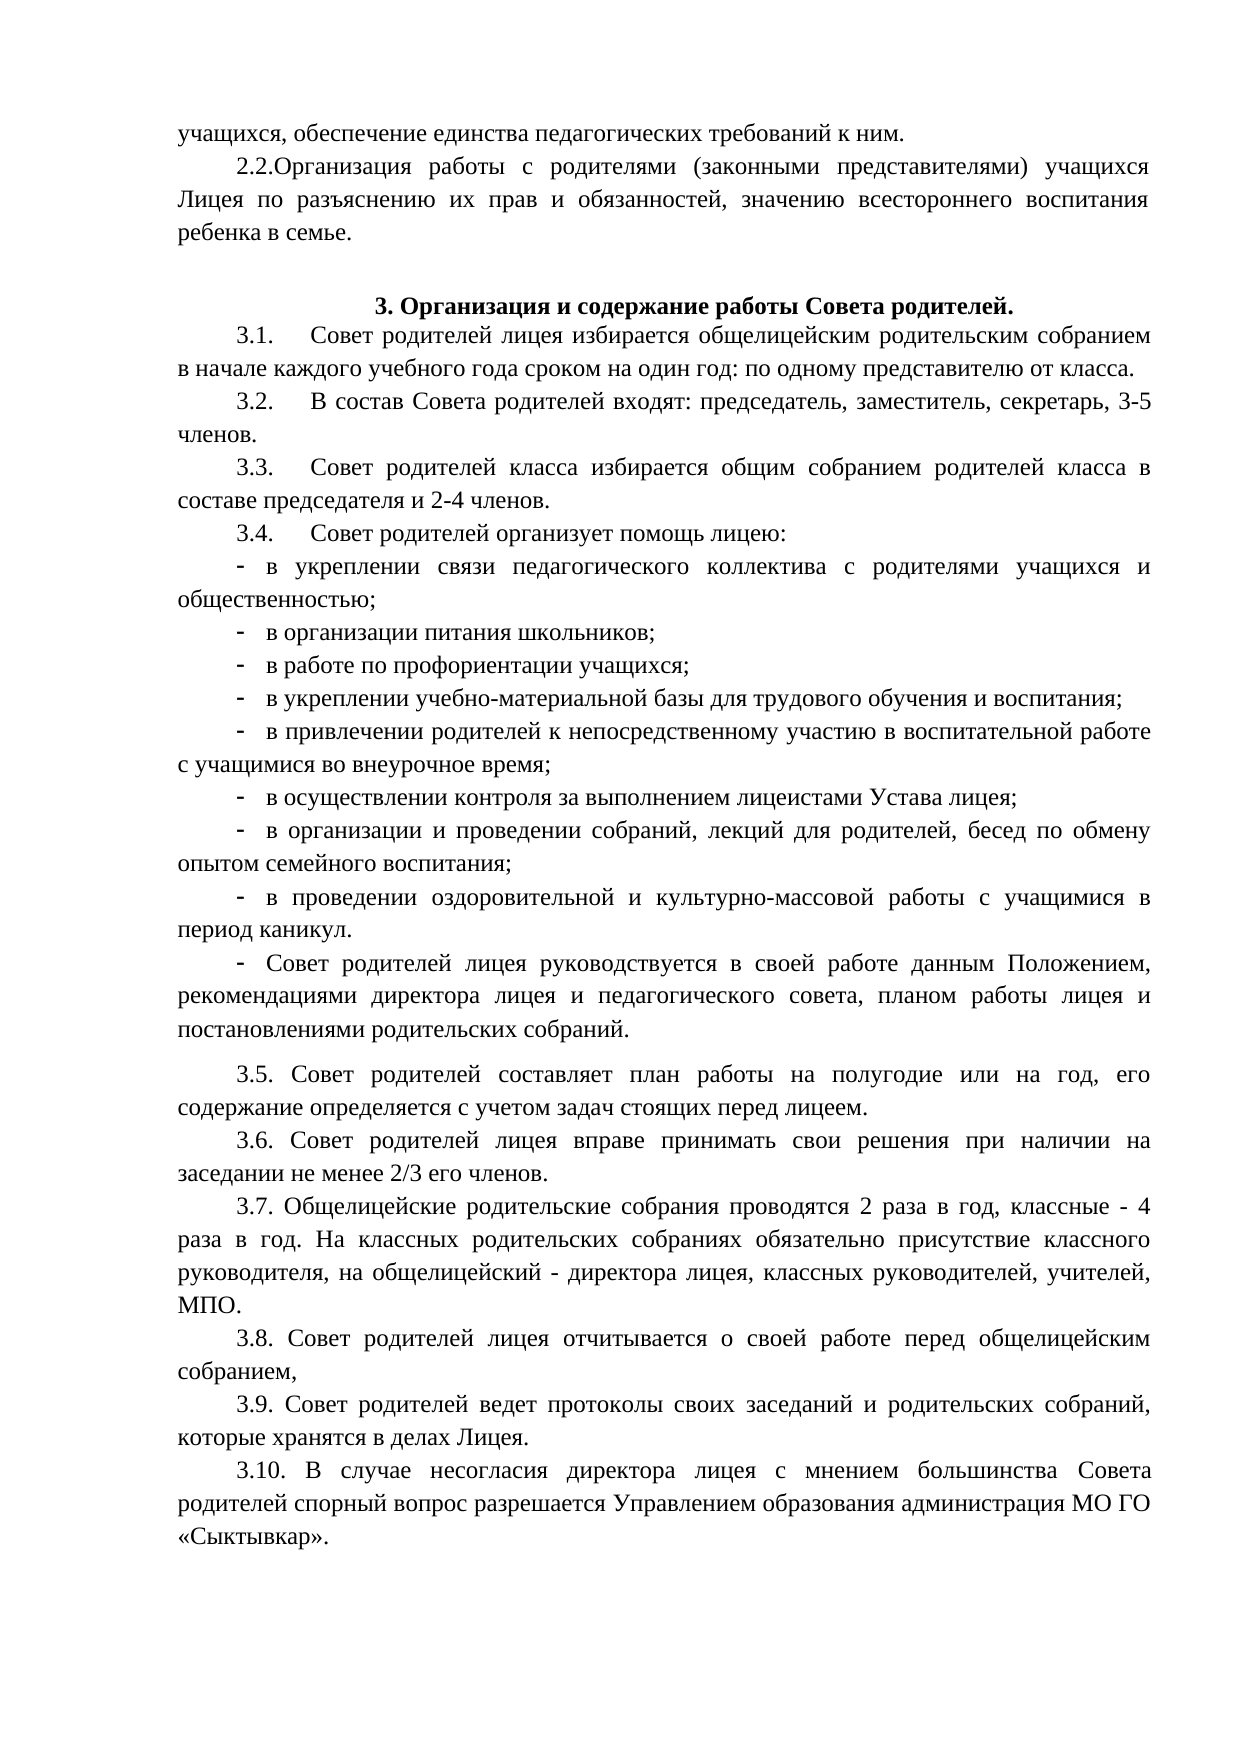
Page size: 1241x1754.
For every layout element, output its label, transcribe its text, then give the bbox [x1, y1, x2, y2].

list Совет родителей лицея руководствуется в своей работе данным Положением, рекомендациями директора лицея и педагогического совета, планом работы лицея и постановлениями родительских собраний. [177, 948, 1152, 1042]
list в работе по профориентации учащихся; [177, 650, 1152, 679]
list Совет родителей организует помощь лицею: [177, 518, 1152, 547]
list Совет родителей лицея избирается общелицейским родительским собранием в начале каждого учебного года сроком на один год: по одному представителю от класса. [177, 320, 1152, 382]
list Совет родителей класса избирается общим собранием родителей класса в составе председателя и 2-4 членов. [177, 452, 1152, 514]
list в укреплении учебно-материальной базы для трудового обучения и воспитания; [177, 683, 1152, 712]
list в укреплении связи педагогического коллектива с родителями учащихся и общественностью; [177, 551, 1152, 613]
text 3.9. Совет родителей ведет протоколы своих заседаний и родительских собраний, которые хранятся в делах Лицея. [177, 1389, 1152, 1451]
text 3.6. Совет родителей лицея вправе принимать свои решения при наличии на заседании не менее 2/3 его членов. [177, 1125, 1152, 1187]
text учащихся, обеспечение единства педагогических требований к ним. [177, 118, 1149, 147]
text 3.10. В случае несогласия директора лицея с мнением большинства Совета родителей спорный вопрос разрешается Управлением образования администрация МО ГО «Сыктывкар». [177, 1455, 1152, 1550]
text 2.2.Организация работы с родителями (законными представителями) учащихся Лицея по разъяснению их прав и обязанностей, значению всестороннего воспитания ребенка в семье. [177, 151, 1149, 246]
text 3.7. Общелицейские родительские собрания проводятся 2 раза в год, классные - 4 раза в год. На классных родительских собраниях обязательно присутствие классного руководителя, на общелицейский - директора лицея, классных руководителей, учителей, МПО. [177, 1191, 1152, 1319]
list в проведении оздоровительной и культурно-массовой работы с учащимися в период каникул. [177, 882, 1152, 943]
list в организации и проведении собраний, лекций для родителей, бесед по обмену опытом семейного воспитания; [177, 816, 1152, 877]
text 3.8. Совет родителей лицея отчитывается о своей работе перед общелицейским собранием, [177, 1323, 1152, 1385]
list в осуществлении контроля за выполнением лицеистами Устава лицея; [177, 782, 1152, 811]
text 3.5. Совет родителей составляет план работы на полугодие или на год, его содержание определяется с учетом задач стоящих перед лицеем. [177, 1059, 1152, 1121]
text 3. Организация и содержание работы Совета родителей. [177, 291, 1152, 320]
list В состав Совета родителей входят: председатель, заместитель, секретарь, 3-5 членов. [177, 386, 1152, 448]
list в привлечении родителей к непосредственному участию в воспитательной работе с учащимися во внеурочное время; [177, 716, 1152, 778]
list в организации питания школьников; [177, 617, 1152, 646]
